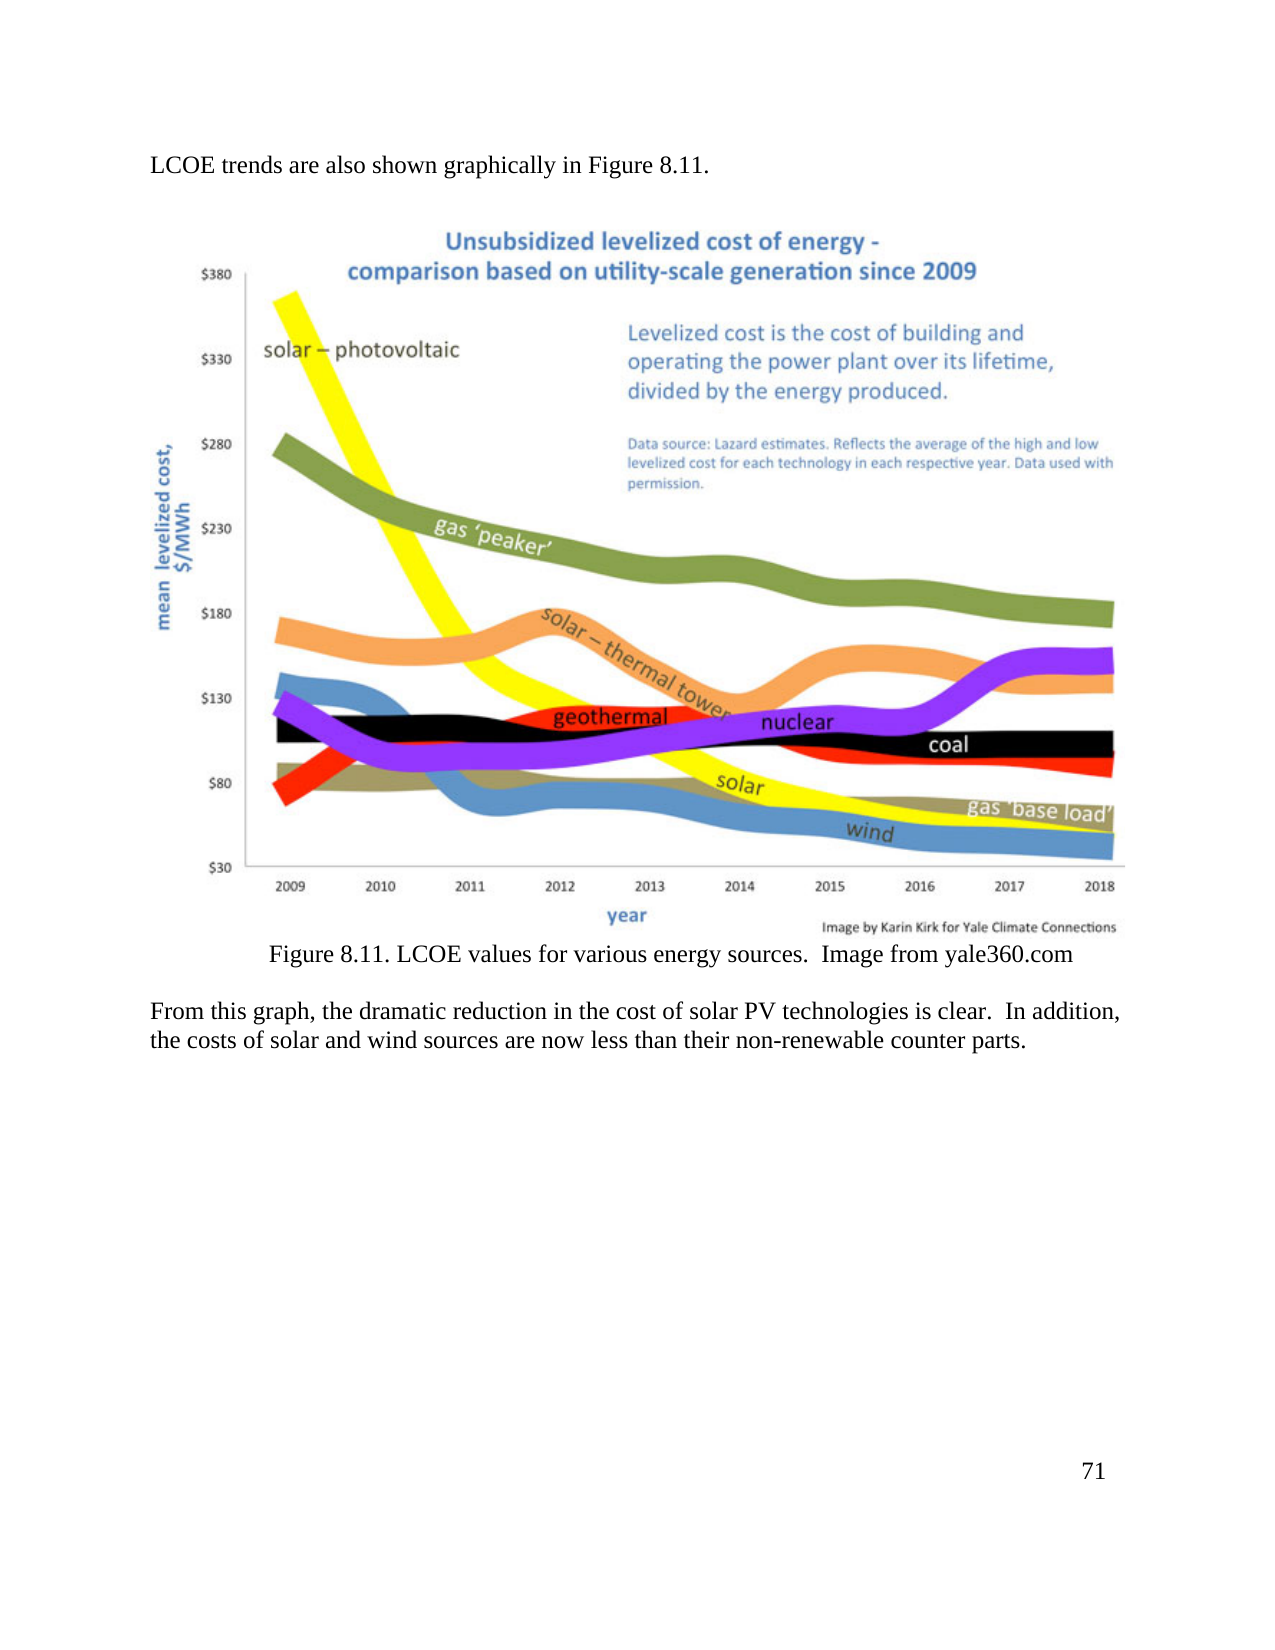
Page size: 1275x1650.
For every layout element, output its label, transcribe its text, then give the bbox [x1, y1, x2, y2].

picture [150, 207, 1125, 939]
text 71 [150, 1456, 1125, 1485]
text Figure 8.11. LCOE values for various energy sources. Image from yale360.com [150, 939, 1125, 967]
text LCOE trends are also shown graphically in Figure 8.11. [150, 150, 1125, 179]
text From this graph, the dramatic reduction in the cost of solar PV technologies is clear. In addition, the costs of solar and wind sources are now less than their non-renewable counter parts. [150, 996, 1125, 1054]
